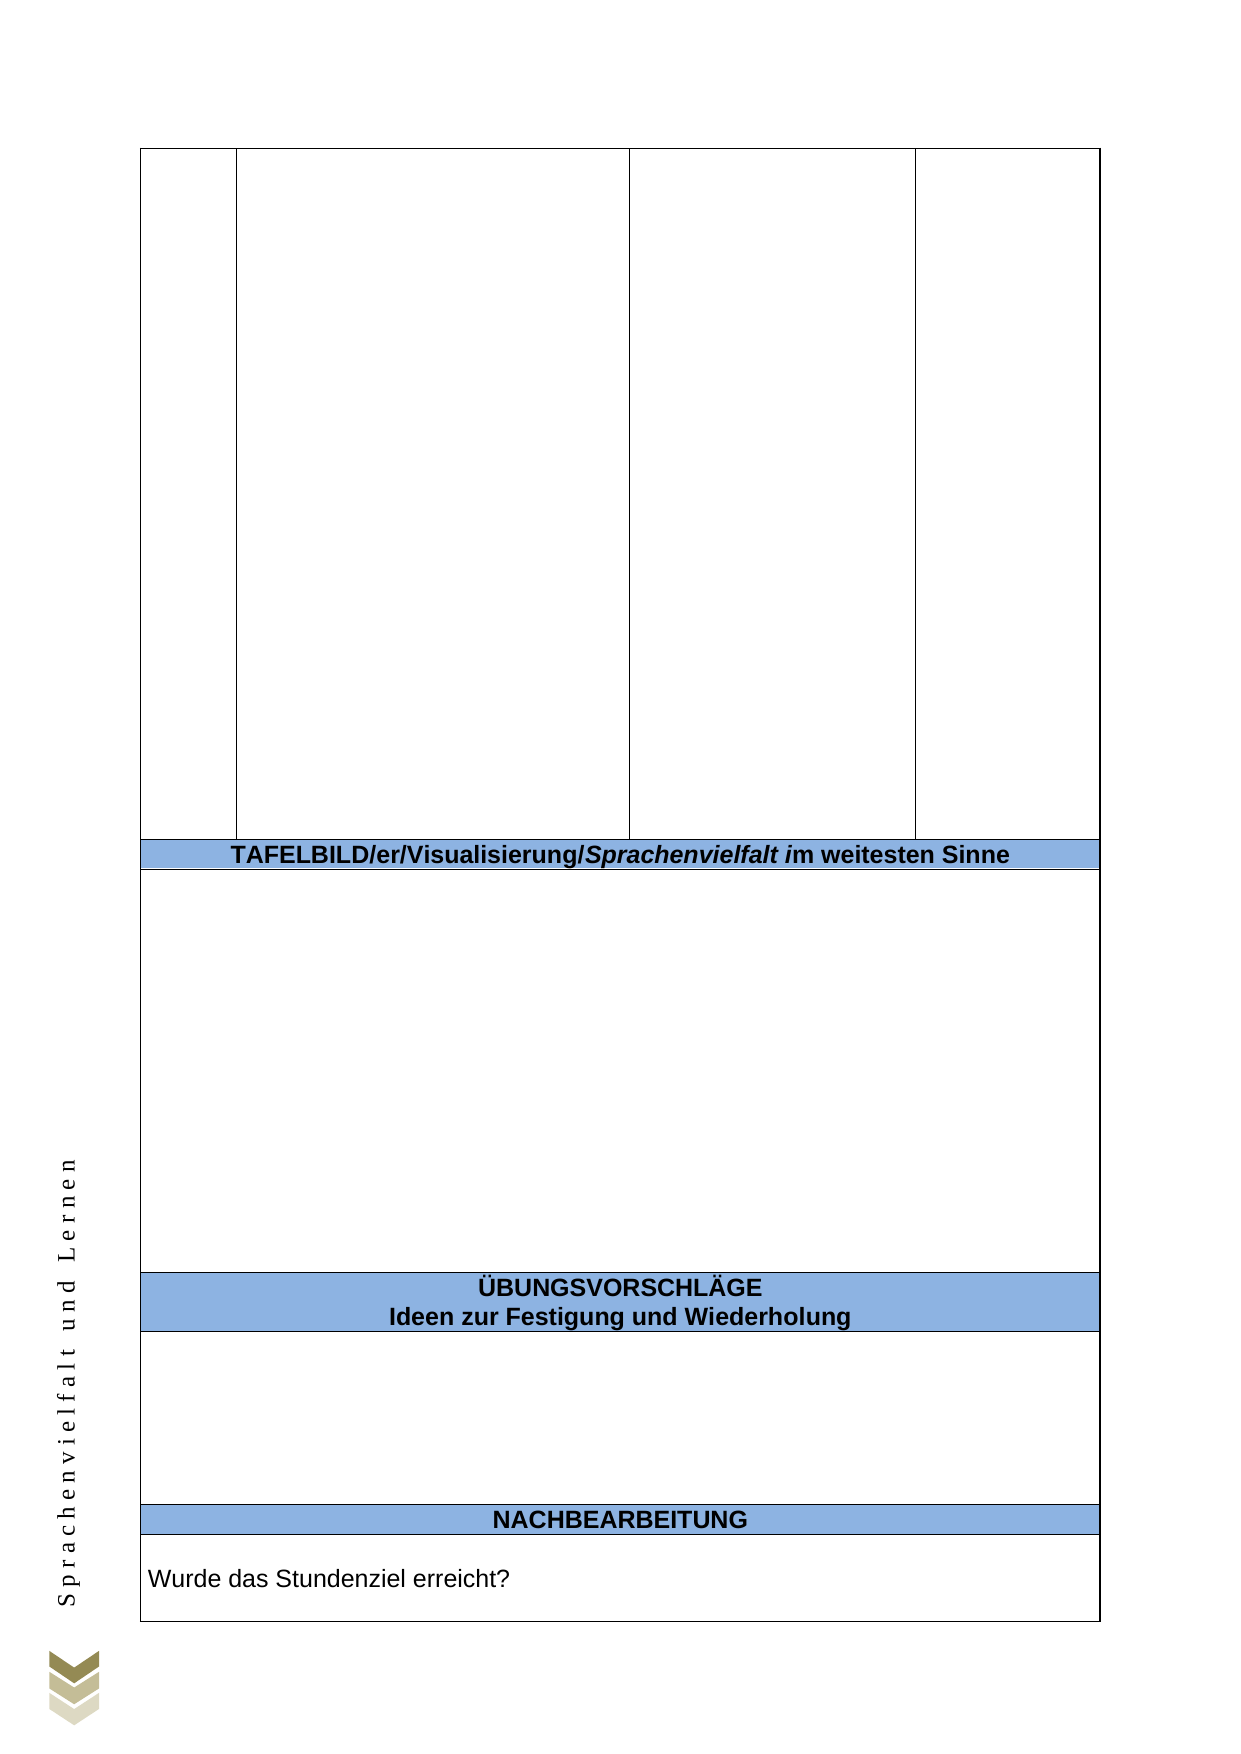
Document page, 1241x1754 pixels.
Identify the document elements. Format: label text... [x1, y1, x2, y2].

table_cell [237, 149, 629, 839]
table_cell TAFELBILD/er/Visualisierung/Sprachenvielfalt im weitesten Sinne [141, 840, 1099, 868]
table_cell NACHBEARBEITUNG [141, 1505, 1099, 1534]
table_cell [141, 1332, 1099, 1504]
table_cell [141, 1535, 1099, 1621]
table_cell [141, 149, 236, 839]
table_cell ÜBUNGSVORSCHLÄGE Ideen zur Festigung und Wiederholung [141, 1273, 1099, 1331]
table_cell [630, 149, 915, 839]
table_cell [916, 149, 1099, 839]
table_cell [141, 870, 1099, 1272]
